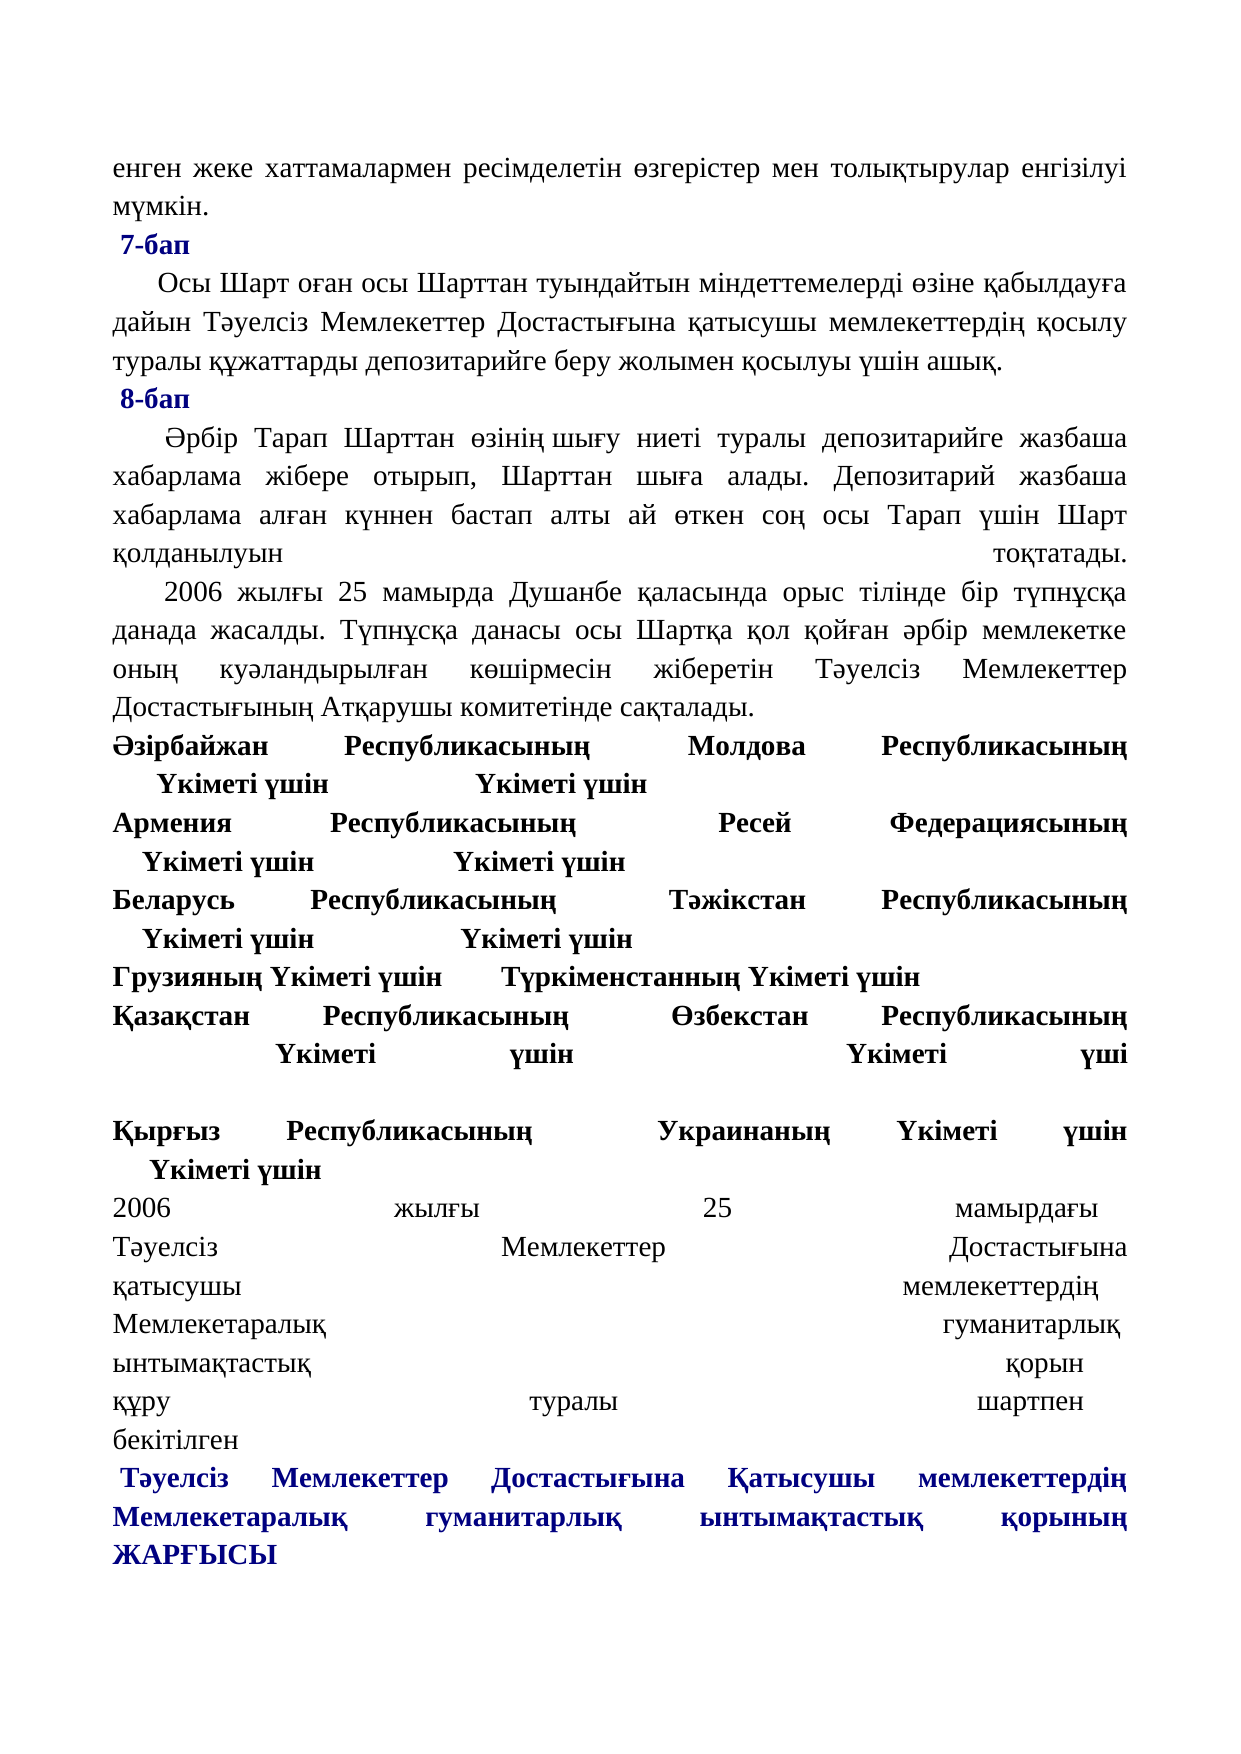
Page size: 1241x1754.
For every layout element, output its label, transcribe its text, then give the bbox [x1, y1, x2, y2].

text Беларусь Республикасының Тәжікстан Республикасының Үкіметі үшін Үкіметі үшін [112, 882, 1128, 954]
text Осы Шарт оған осы Шарттан туындайтын міндеттемелерді өзіне қабылдауға дайын Тәуелсіз Мемлекеттер Достастығына қатысушы мемлекеттердің қосылу туралы құжаттарды депозитарийге беру жолымен қосылуы үшін ашық. [112, 266, 1128, 376]
text Әзірбайжан Республикасының Молдова Республикасының Үкіметі үшін Үкіметі үшін [112, 728, 1128, 800]
text Әрбір Тарап Шарттан өзінің шығу ниеті туралы депозитарийге жазбаша хабарлама жібере отырып, Шарттан шыға алады. Депозитарий жазбаша хабарлама алған күннен бастап алты ай өткен соң осы Тарап үшін Шарт қолданылуын тоқтатады. 2006 жылғы 25 мамырда Душанбе қаласында орыс тілінде бip түпнұсқа данада жасалды. Түпнұсқа данасы осы Шартқа қол қойған әрбір мемлекетке оның куәландырылған көшірмесін жіберетін Тәуелсіз Мемлекеттер Достастығының Атқарушы комитетінде сақталады. [112, 420, 1128, 723]
text Армения Республикасының Ресей Федерациясының Үкіметі үшін Үкіметі үшін [112, 805, 1128, 877]
text 8-бап [112, 381, 1128, 415]
text Қазақстан Республикасының Өзбекстан Республикасының Үкіметі үшін Үкіметі үші Қырғыз Республикасының Украинаның Үкіметі үшін Үкіметі үшін [112, 998, 1128, 1186]
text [112, 150, 1128, 222]
text 7-бап [112, 227, 1128, 261]
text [112, 1460, 1128, 1571]
text 2006 жылғы 25 мамырдағы Тәуелсіз Мемлекеттер Достастығына қатысушы мемлекеттердің Мемлекетаралық гуманитарлық ынтымақтастық қорын құру туралы шартпен бекітілген [112, 1191, 1128, 1455]
text Грузияның Үкіметі үшін Түркіменстанның Үкіметі үшін [112, 959, 1128, 993]
